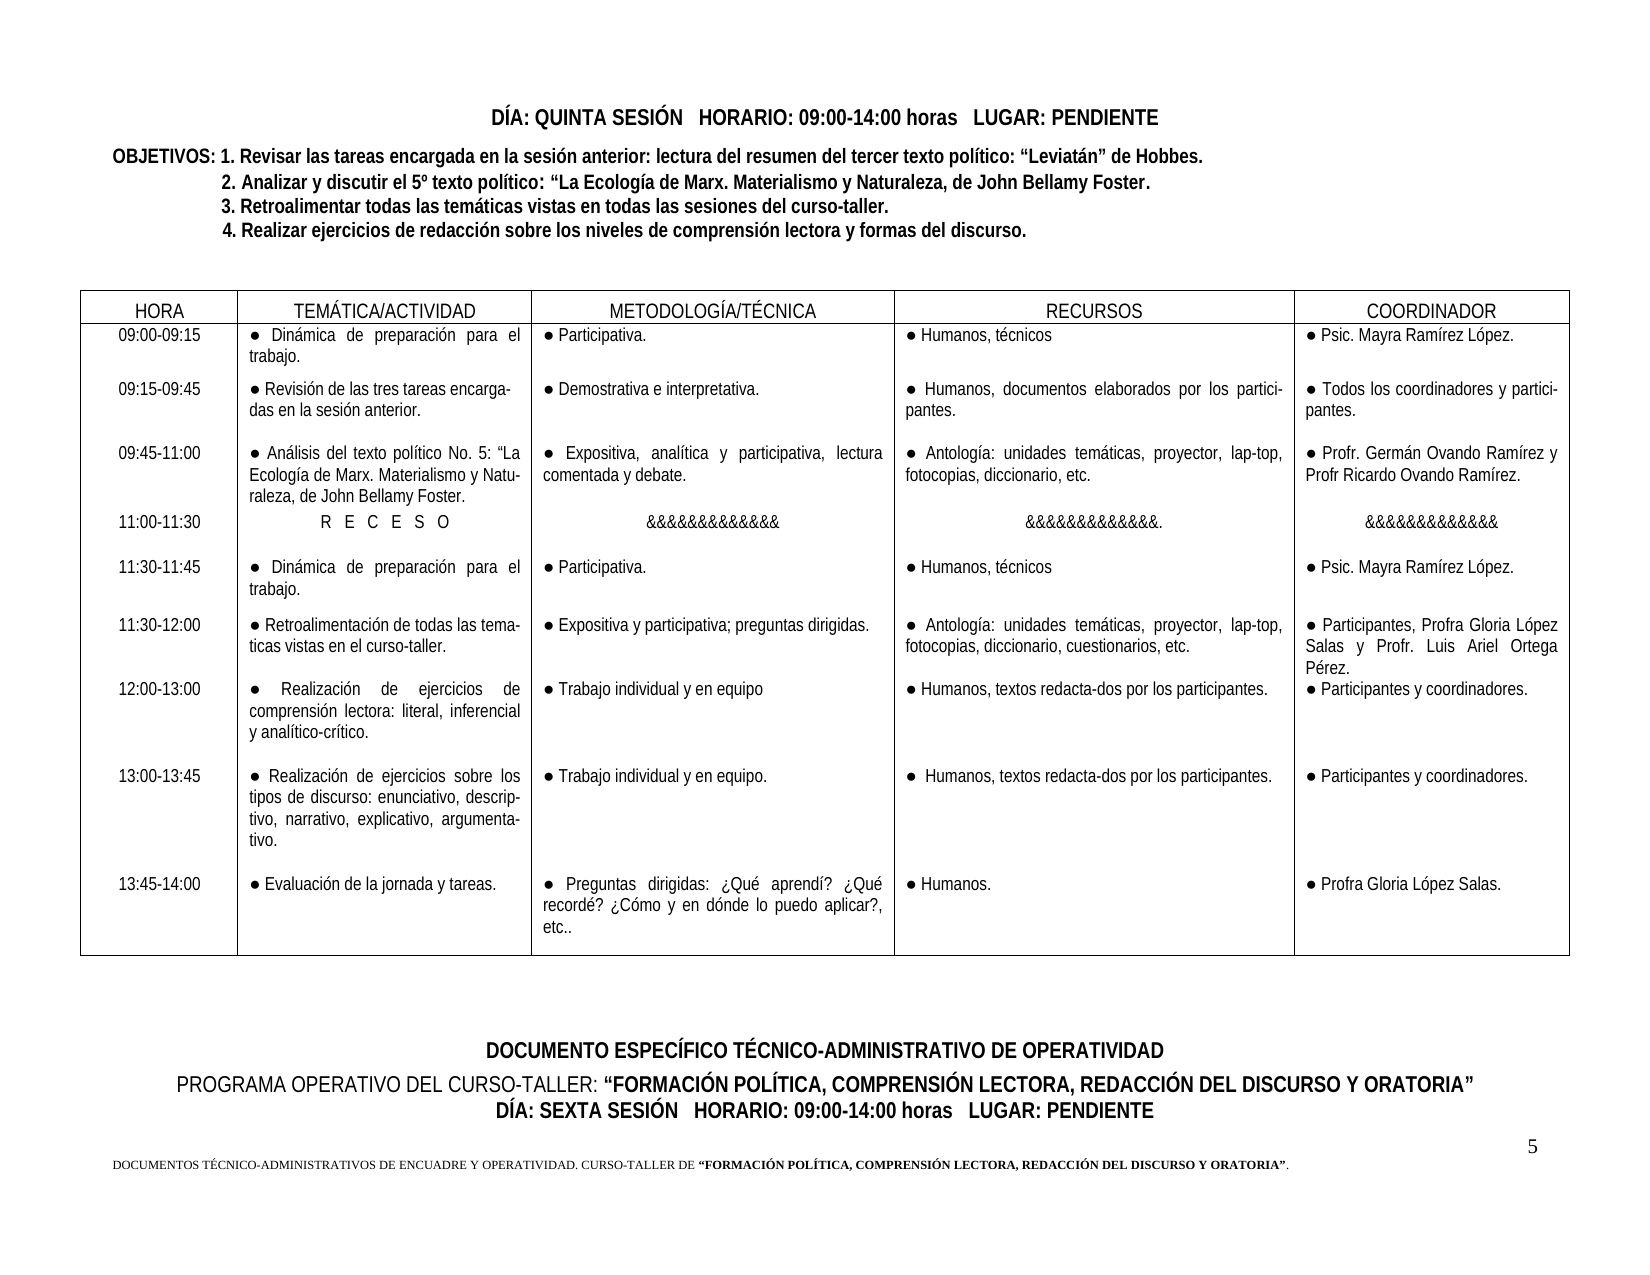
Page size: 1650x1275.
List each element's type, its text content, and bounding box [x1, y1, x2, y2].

table_cell ● Realización de ejercicios de comprensión lectora: literal, inferencial y analítico-crítico. [238, 678, 531, 764]
table_cell ● Humanos, técnicos [895, 556, 1294, 614]
table_cell 12:00-13:00 [81, 678, 237, 764]
text DÍA: QUINTA SESIÓN HORARIO: 09:00-14:00 horas LUGAR: PENDIENTE [112, 103, 1537, 130]
table_cell ● Participativa. [532, 556, 894, 614]
table_cell ● Análisis del texto político No. 5: “La Ecología de Marx. Materialismo y Natu-raleza, de John Bellamy Foster. [238, 442, 531, 511]
table_cell ● Dinámica de preparación para el trabajo. [238, 556, 531, 614]
text 4. Realizar ejercicios de redacción sobre los niveles de comprensión lectora y formas del discurso. [112, 218, 1537, 242]
table_cell ● Profra Gloria López Salas. [1295, 873, 1569, 955]
table_cell ● Antología: unidades temáticas, proyector, lap-top, fotocopias, diccionario, etc. [895, 442, 1294, 511]
table_cell ● Expositiva, analítica y participativa, lectura comentada y debate. [532, 442, 894, 511]
table_cell ● Trabajo individual y en equipo [532, 678, 894, 764]
table_cell ● Demostrativa e interpretativa. [532, 378, 894, 442]
table_cell 09:45-11:00 [81, 442, 237, 511]
table_header COORDINADOR [1295, 291, 1569, 322]
table_cell 13:00-13:45 [81, 765, 237, 872]
table_cell ● Psic. Mayra Ramírez López. [1295, 324, 1569, 378]
table_cell 09:15-09:45 [81, 378, 237, 442]
table_cell ● Participantes, Profra Gloria López Salas y Profr. Luis Ariel Ortega Pérez. [1295, 614, 1569, 678]
table_cell ● Humanos, textos redacta-dos por los participantes. [895, 765, 1294, 872]
table_cell &&&&&&&&&&&&& [1295, 511, 1569, 556]
table_cell ● Psic. Mayra Ramírez López. [1295, 556, 1569, 614]
table_cell 13:45-14:00 [81, 873, 237, 955]
table_cell ● Participantes y coordinadores. [1295, 678, 1569, 764]
table_header HORA [81, 291, 237, 322]
text DÍA: SEXTA SESIÓN HORARIO: 09:00-14:00 horas LUGAR: PENDIENTE [112, 1097, 1537, 1123]
table_cell ● Humanos. [895, 873, 1294, 955]
table_cell ● Retroalimentación de todas las tema-ticas vistas en el curso-taller. [238, 614, 531, 678]
table_cell ● Todos los coordinadores y partici-pantes. [1295, 378, 1569, 442]
table_cell ● Participantes y coordinadores. [1295, 765, 1569, 872]
table_cell ● Revisión de las tres tareas encarga-das en la sesión anterior. [238, 378, 531, 442]
text DOCUMENTO ESPECÍFICO TÉCNICO-ADMINISTRATIVO DE OPERATIVIDAD [112, 1037, 1537, 1063]
table_cell ● Dinámica de preparación para el trabajo. [238, 324, 531, 378]
text OBJETIVOS: 1. Revisar las tareas encargada en la sesión anterior: lectura del resumen del tercer texto político: “Leviatán” de Hobbes. [112, 144, 1537, 168]
table_cell R E C E S O [238, 511, 531, 556]
table_cell ● Preguntas dirigidas: ¿Qué aprendí? ¿Qué recordé? ¿Cómo y en dónde lo puedo aplicar?, etc.. [532, 873, 894, 955]
table_cell ● Realización de ejercicios sobre los tipos de discurso: enunciativo, descrip-tivo, narrativo, explicativo, argumenta-tivo. [238, 765, 531, 872]
table_cell ● Humanos, documentos elaborados por los partici-pantes. [895, 378, 1294, 442]
table_cell 11:00-11:30 [81, 511, 237, 556]
table_cell ● Humanos, textos redacta-dos por los participantes. [895, 678, 1294, 764]
table_cell ● Trabajo individual y en equipo. [532, 765, 894, 872]
table_cell 11:30-12:00 [81, 614, 237, 678]
text 3. Retroalimentar todas las temáticas vistas en todas las sesiones del curso-taller. [216, 194, 1537, 218]
table_cell ● Humanos, técnicos [895, 324, 1294, 378]
table_cell &&&&&&&&&&&&&. [895, 511, 1294, 556]
text 2. Analizar y discutir el 5º texto político: “La Ecología de Marx. Materialismo y Naturaleza, de John Bellamy Foster. [112, 168, 1537, 194]
table_cell ● Participativa. [532, 324, 894, 378]
table_cell ● Antología: unidades temáticas, proyector, lap-top, fotocopias, diccionario, cuestionarios, etc. [895, 614, 1294, 678]
table_cell ● Expositiva y participativa; preguntas dirigidas. [532, 614, 894, 678]
table_cell ● Evaluación de la jornada y tareas. [238, 873, 531, 955]
table_cell 11:30-11:45 [81, 556, 237, 614]
table_header RECURSOS [895, 291, 1294, 322]
table_cell 09:00-09:15 [81, 324, 237, 378]
table_header METODOLOGÍA/TÉCNICA [532, 291, 894, 322]
text PROGRAMA OPERATIVO DEL CURSO-TALLER: “FORMACIÓN POLÍTICA, COMPRENSIÓN LECTORA, REDACCIÓN DEL DISCURSO Y ORATORIA” [112, 1071, 1537, 1097]
table_header TEMÁTICA/ACTIVIDAD [238, 291, 531, 322]
table_cell ● Profr. Germán Ovando Ramírez y Profr Ricardo Ovando Ramírez. [1295, 442, 1569, 511]
table_cell &&&&&&&&&&&&& [532, 511, 894, 556]
